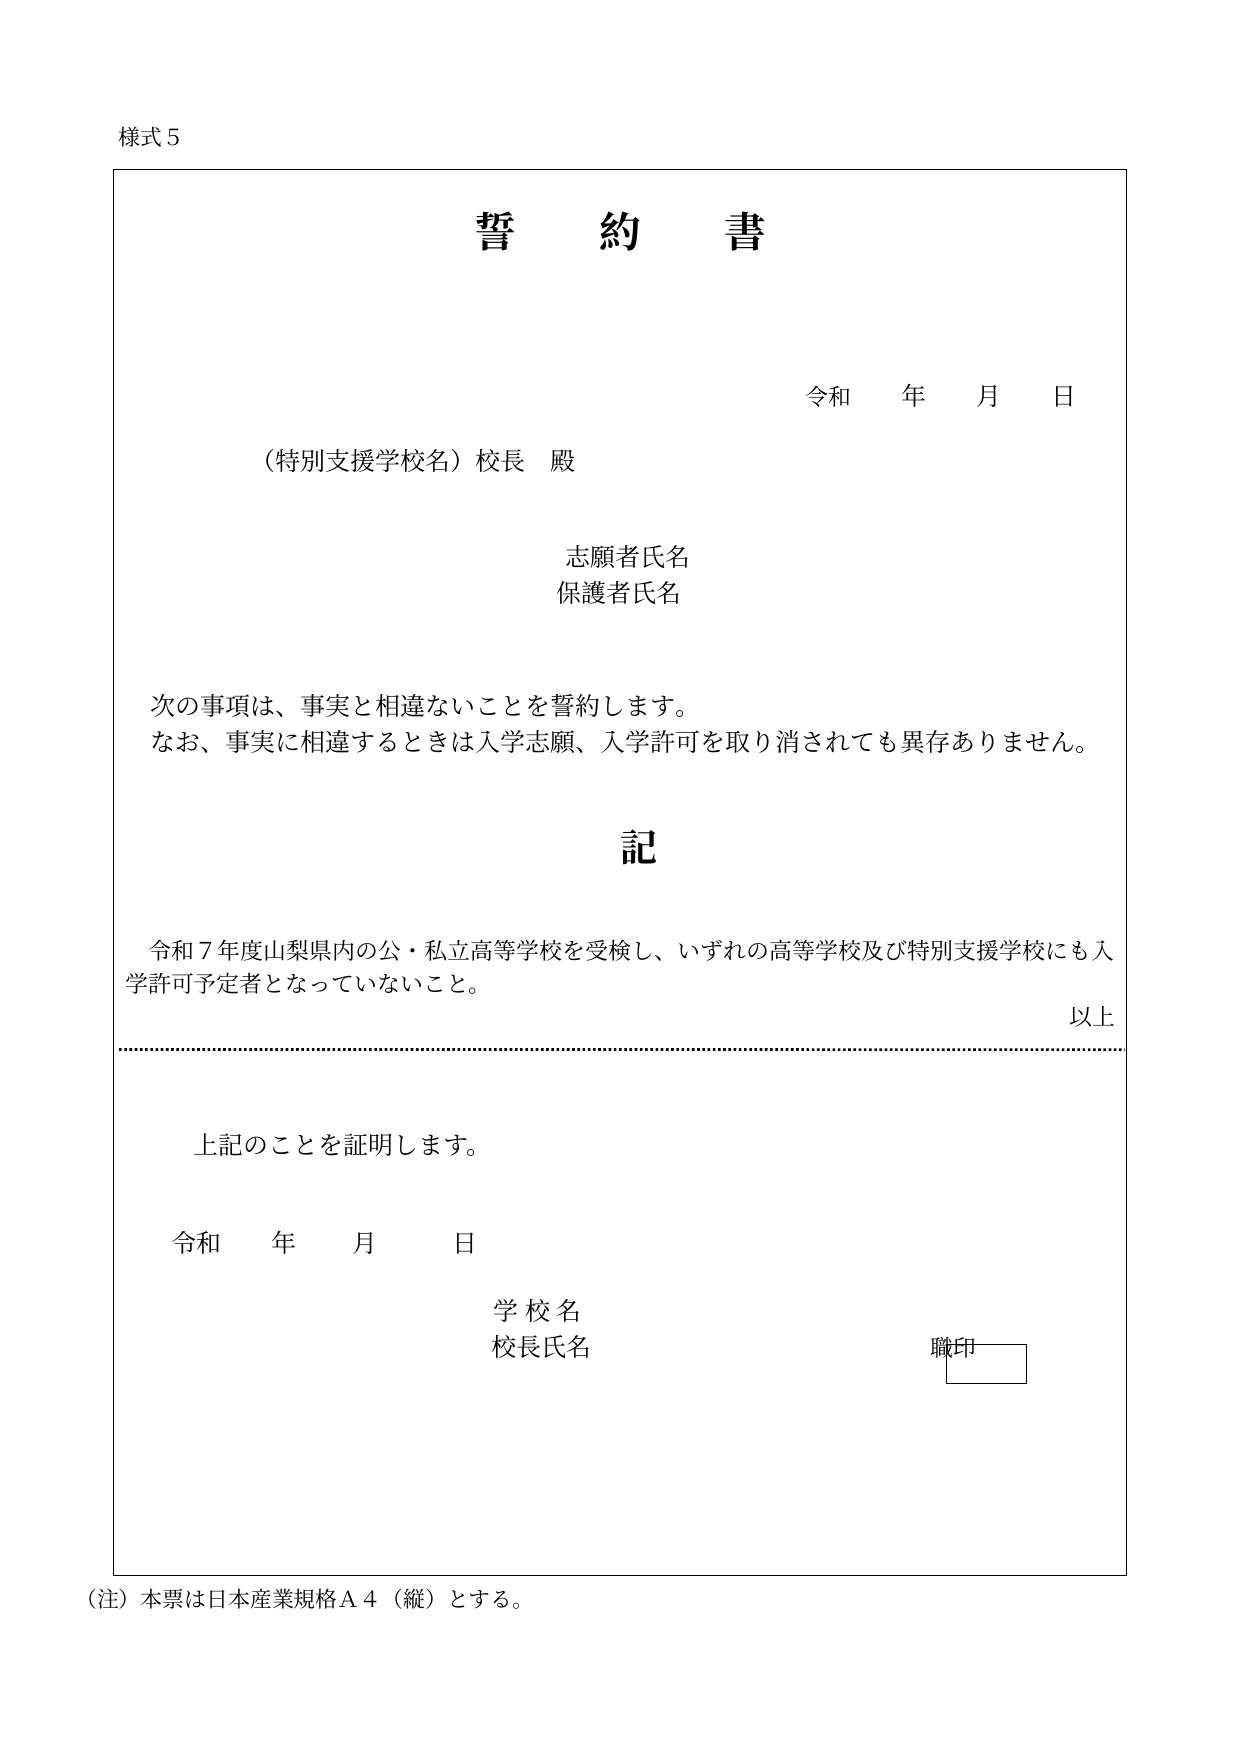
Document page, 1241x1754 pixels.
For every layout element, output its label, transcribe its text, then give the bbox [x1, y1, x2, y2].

table_header 誓 約 書 令和 年 月 日 （特別支援学校名）校長 殿 志願者氏名 保護者氏名 次の事項は、事実と相違ないことを誓約します。 なお、事実に相違するときは入学志願、入学許可を取り消されても異存ありません。 記 令和７年度山梨県内の公・私立高等学校を受検し、いずれの高等学校及び特別支援学校にも入学許可予定者となっていないこと。 以上 上記のことを証明します。 令和 年 月 日 学校名 校長氏名 職印 [114, 170, 1126, 1575]
text 様式５ [75, 117, 1165, 154]
text （注）本票は日本産業規格Ａ４（縦）とする。 [75, 154, 1165, 1617]
